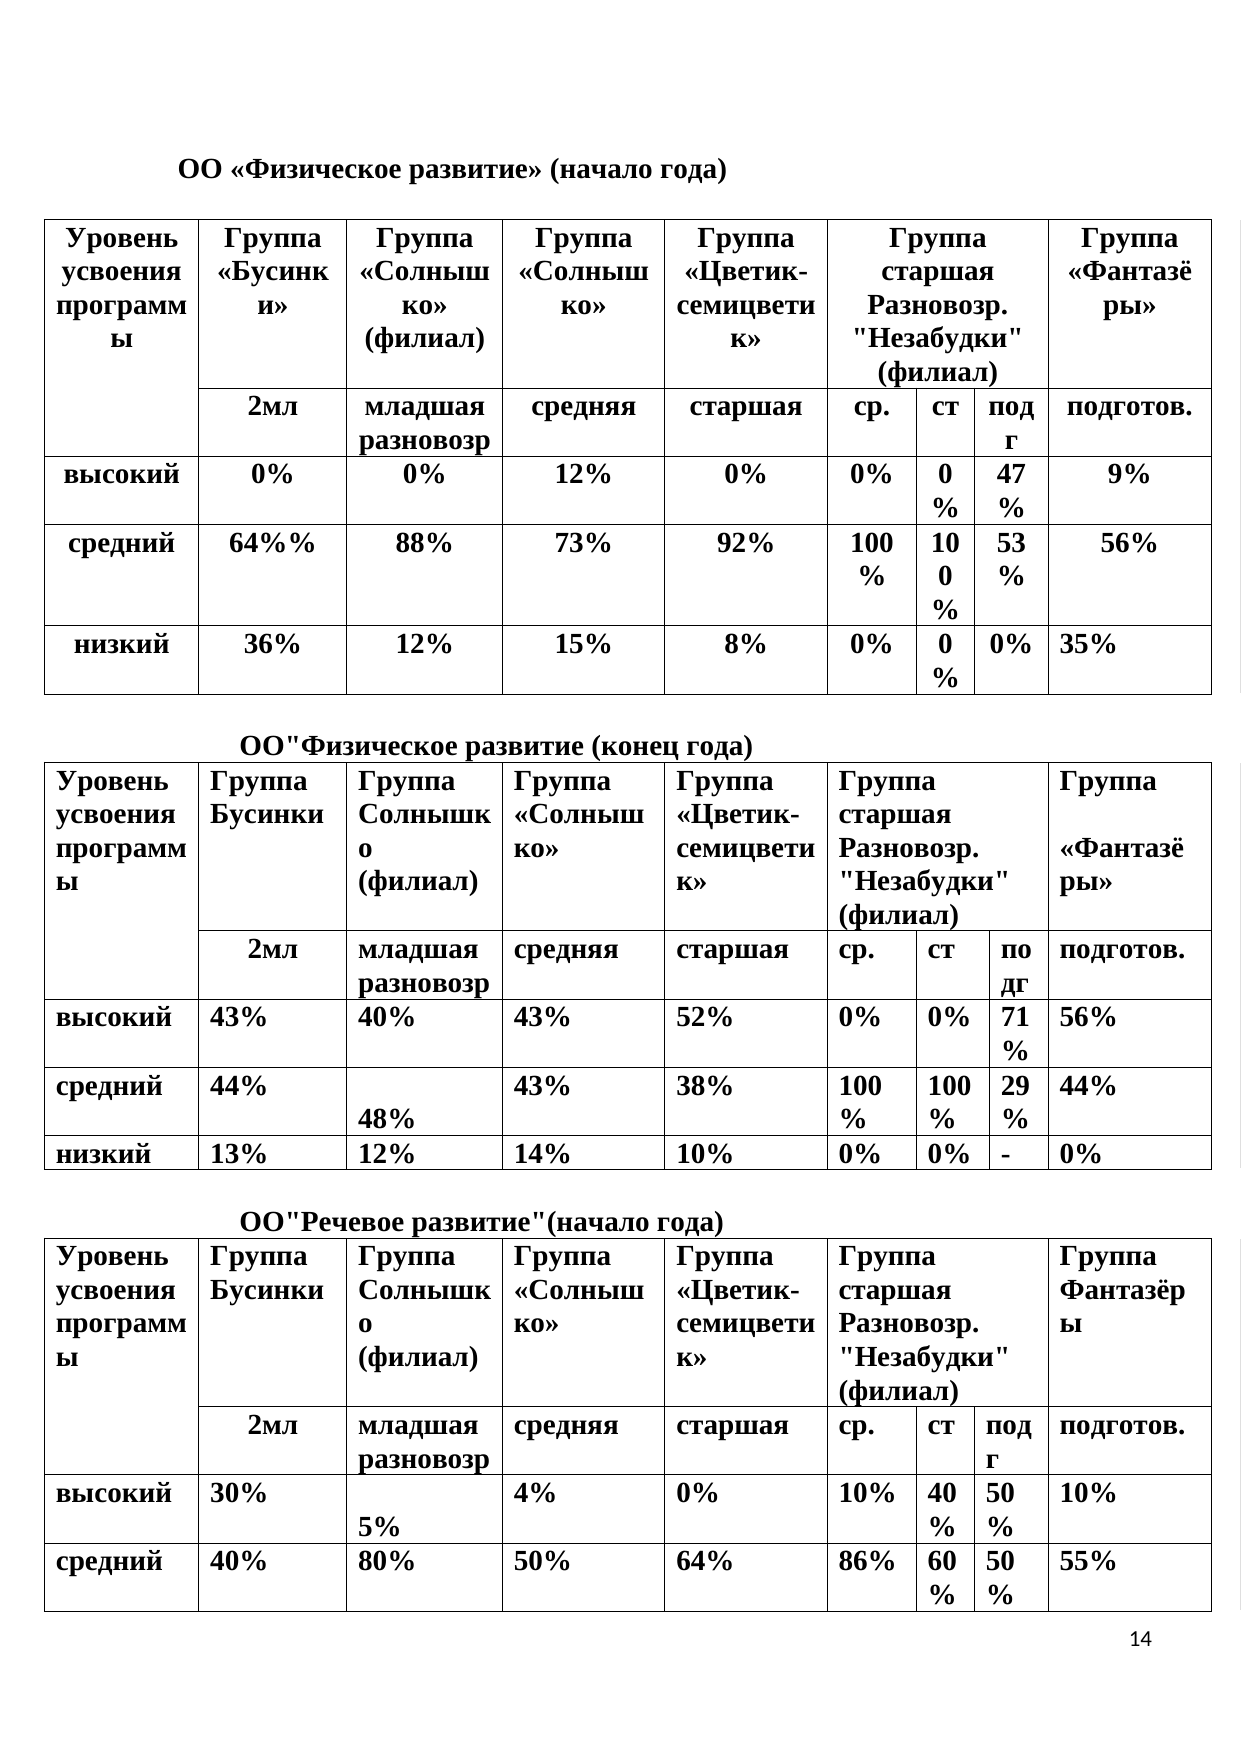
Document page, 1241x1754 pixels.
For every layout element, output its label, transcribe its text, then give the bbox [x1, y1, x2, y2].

table_header Группа Фантазёры [1049, 1239, 1211, 1406]
table_cell средний [45, 1068, 198, 1135]
table_cell 10% [1049, 1475, 1211, 1542]
table_cell 13% [199, 1136, 346, 1169]
table_header Группа старшая Разновозр. "Незабудки" (филиал) [828, 763, 1048, 930]
table_cell 64% [665, 1544, 827, 1611]
table_header [1212, 219, 1240, 693]
table_cell ст [917, 389, 974, 456]
table_cell подг [990, 931, 1048, 998]
table_header [1212, 762, 1240, 1169]
table_cell 0% [975, 626, 1048, 693]
table_cell средний [45, 525, 198, 625]
table_cell 44% [1049, 1068, 1211, 1135]
table_header Уровень усвоения программы [45, 1239, 198, 1474]
table_cell 100% [917, 525, 974, 625]
table_header Группа «Бусинки» [199, 220, 346, 387]
table_header Уровень усвоения программы [45, 220, 198, 456]
table_header Группа «Солнышко» (филиал) [347, 220, 502, 387]
table_cell 64%% [199, 525, 346, 625]
table_cell 12% [503, 457, 664, 524]
table_cell 35% [1049, 626, 1211, 693]
table_cell 47% [975, 457, 1048, 524]
table_cell подготов. [1049, 931, 1211, 998]
table_cell 0% [1049, 1136, 1211, 1169]
table_cell 53% [975, 525, 1048, 625]
table_cell средняя [503, 1407, 664, 1474]
table_cell 12% [347, 1136, 502, 1169]
table_cell 92% [665, 525, 827, 625]
table_cell младшая разновозр [347, 1407, 502, 1474]
table_cell 0% [665, 457, 827, 524]
table_cell 4% [503, 1475, 664, 1542]
table_header Группа Солнышко (филиал) [347, 1239, 502, 1406]
table_cell старшая [665, 389, 827, 456]
table_cell 0% [917, 1000, 989, 1067]
table_cell 48% [347, 1068, 502, 1135]
table_header Группа «Солнышко» [503, 763, 664, 930]
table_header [828, 1239, 1048, 1406]
table_header Группа Бусинки [199, 1239, 346, 1406]
table_cell 40% [917, 1475, 974, 1542]
table_cell младшая разновозр [347, 389, 502, 456]
table_cell 100% [828, 525, 916, 625]
table_cell 43% [503, 1000, 664, 1067]
table_cell 0% [917, 1136, 989, 1169]
table_cell 0% [665, 1475, 827, 1542]
table_cell 86% [828, 1544, 916, 1611]
table_header Группа «Цветик-семицветик» [665, 220, 827, 387]
table_header Группа Солнышко (филиал) [347, 763, 502, 930]
table_header Группа «Фантазёры» [1049, 763, 1211, 930]
table_cell 50% [503, 1544, 664, 1611]
table_cell средняя [503, 931, 664, 998]
table_cell 0% [828, 626, 916, 693]
table_header Группа Бусинки [199, 763, 346, 930]
text ОО «Физическое развитие» (начало года) [177, 152, 1152, 185]
table_cell 15% [503, 626, 664, 693]
table_header Группа «Солнышко» [503, 220, 664, 387]
table_cell 40% [347, 1000, 502, 1067]
table_cell 40% [199, 1544, 346, 1611]
table_cell подг [975, 1407, 1048, 1474]
table_cell 5% [347, 1475, 502, 1542]
table_cell 43% [503, 1068, 664, 1135]
table_cell 2мл [199, 931, 346, 998]
table_cell 14% [503, 1136, 664, 1169]
table_cell 60% [917, 1544, 974, 1611]
table_cell 50% [975, 1475, 1048, 1542]
table_cell 56% [1049, 1000, 1211, 1067]
table_cell низкий [45, 626, 198, 693]
table_cell 50% [975, 1544, 1048, 1611]
table_cell - [990, 1136, 1048, 1169]
table_cell 0% [828, 457, 916, 524]
table_header Группа «Солнышко» [503, 1239, 664, 1406]
table_cell 0% [199, 457, 346, 524]
table_cell 71% [990, 1000, 1048, 1067]
table_cell 80% [347, 1544, 502, 1611]
table_cell 55% [1049, 1544, 1211, 1611]
table_cell 10% [665, 1136, 827, 1169]
table_cell высокий [45, 457, 198, 524]
table_cell подготов. [1049, 1407, 1211, 1474]
table_header Группа «Цветик-семицветик» [665, 1239, 827, 1406]
text ОО"Физическое развитие (конец года) [177, 728, 1152, 762]
table_cell высокий [45, 1475, 198, 1542]
table_cell 88% [347, 525, 502, 625]
table_cell ст [917, 931, 989, 998]
table_cell 56% [1049, 525, 1211, 625]
table_cell 100% [917, 1068, 989, 1135]
table_cell 30% [199, 1475, 346, 1542]
table_cell 0% [828, 1136, 916, 1169]
table_cell старшая [665, 1407, 827, 1474]
table_header Группа старшая Разновозр. "Незабудки" (филиал) [828, 220, 1048, 387]
table_cell 0% [917, 457, 974, 524]
table_cell подг [975, 389, 1048, 456]
table_cell 8% [665, 626, 827, 693]
table_cell 0% [347, 457, 502, 524]
table_header [1212, 1238, 1240, 1611]
table_cell ср. [828, 1407, 916, 1474]
table_cell 44% [199, 1068, 346, 1135]
table_cell 0% [917, 626, 974, 693]
table_cell 10% [828, 1475, 916, 1542]
table_cell высокий [45, 1000, 198, 1067]
table_cell 0% [828, 1000, 916, 1067]
table_cell ст [917, 1407, 974, 1474]
table_cell 52% [665, 1000, 827, 1067]
table_cell 2мл [199, 389, 346, 456]
table_cell младшая разновозр [347, 931, 502, 998]
table_cell средний [45, 1544, 198, 1611]
table_cell 43% [199, 1000, 346, 1067]
table_header Уровень усвоения программы [45, 763, 198, 998]
text ОО"Речевое развитие"(начало года) [177, 1204, 1152, 1237]
table_cell 2мл [199, 1407, 346, 1474]
table_cell 38% [665, 1068, 827, 1135]
table_cell низкий [45, 1136, 198, 1169]
table_cell 12% [347, 626, 502, 693]
table_cell подготов. [1049, 389, 1211, 456]
table_cell ср. [828, 931, 916, 998]
table_cell средняя [503, 389, 664, 456]
table_header Группа «Фантазёры» [1049, 220, 1211, 387]
table_cell ср. [828, 389, 916, 456]
table_header Группа «Цветик-семицветик» [665, 763, 827, 930]
table_cell 9% [1049, 457, 1211, 524]
table_cell 73% [503, 525, 664, 625]
table_cell 29% [990, 1068, 1048, 1135]
table_cell 100% [828, 1068, 916, 1135]
table_cell старшая [665, 931, 827, 998]
table_cell 36% [199, 626, 346, 693]
